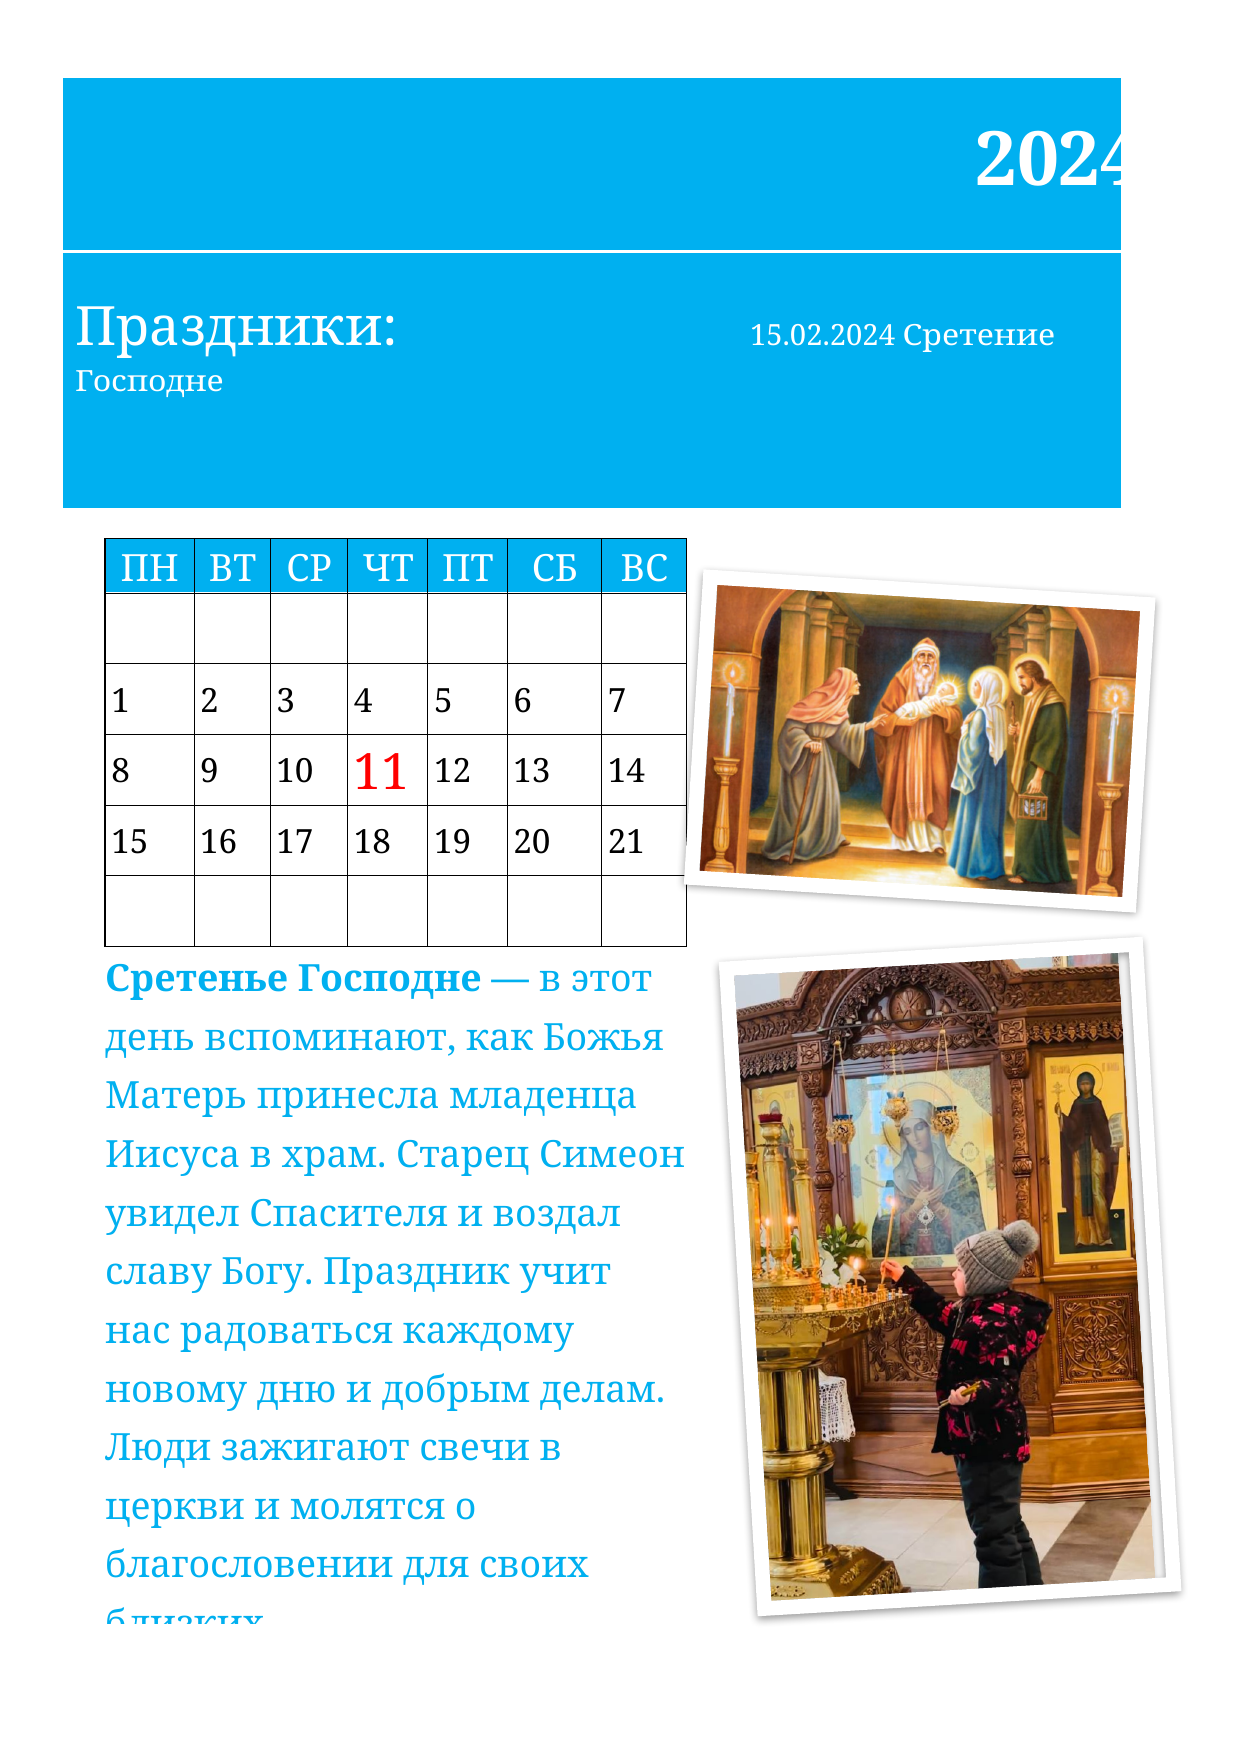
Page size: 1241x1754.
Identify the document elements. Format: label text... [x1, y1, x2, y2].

table_header [698, 893, 1121, 1654]
picture [735, 953, 1155, 1600]
picture [700, 585, 1139, 897]
table_cell 2024 [63, 78, 1121, 250]
table_header [698, 508, 1121, 593]
table_header Сретенье Господне — в этот день вспоминают, как Божья Матерь принесла младенца Иисуса в храм. Старец Симеон увидел Спасителя и воздал славу Богу. Праздник учит нас радоваться каждому новому дню и добрым делам. Люди зажигают свечи в церкви и молятся о благословении для своих близких. [63, 508, 698, 1654]
table_cell Праздники: 15.02.2024 Сретение Господне [63, 253, 1121, 508]
